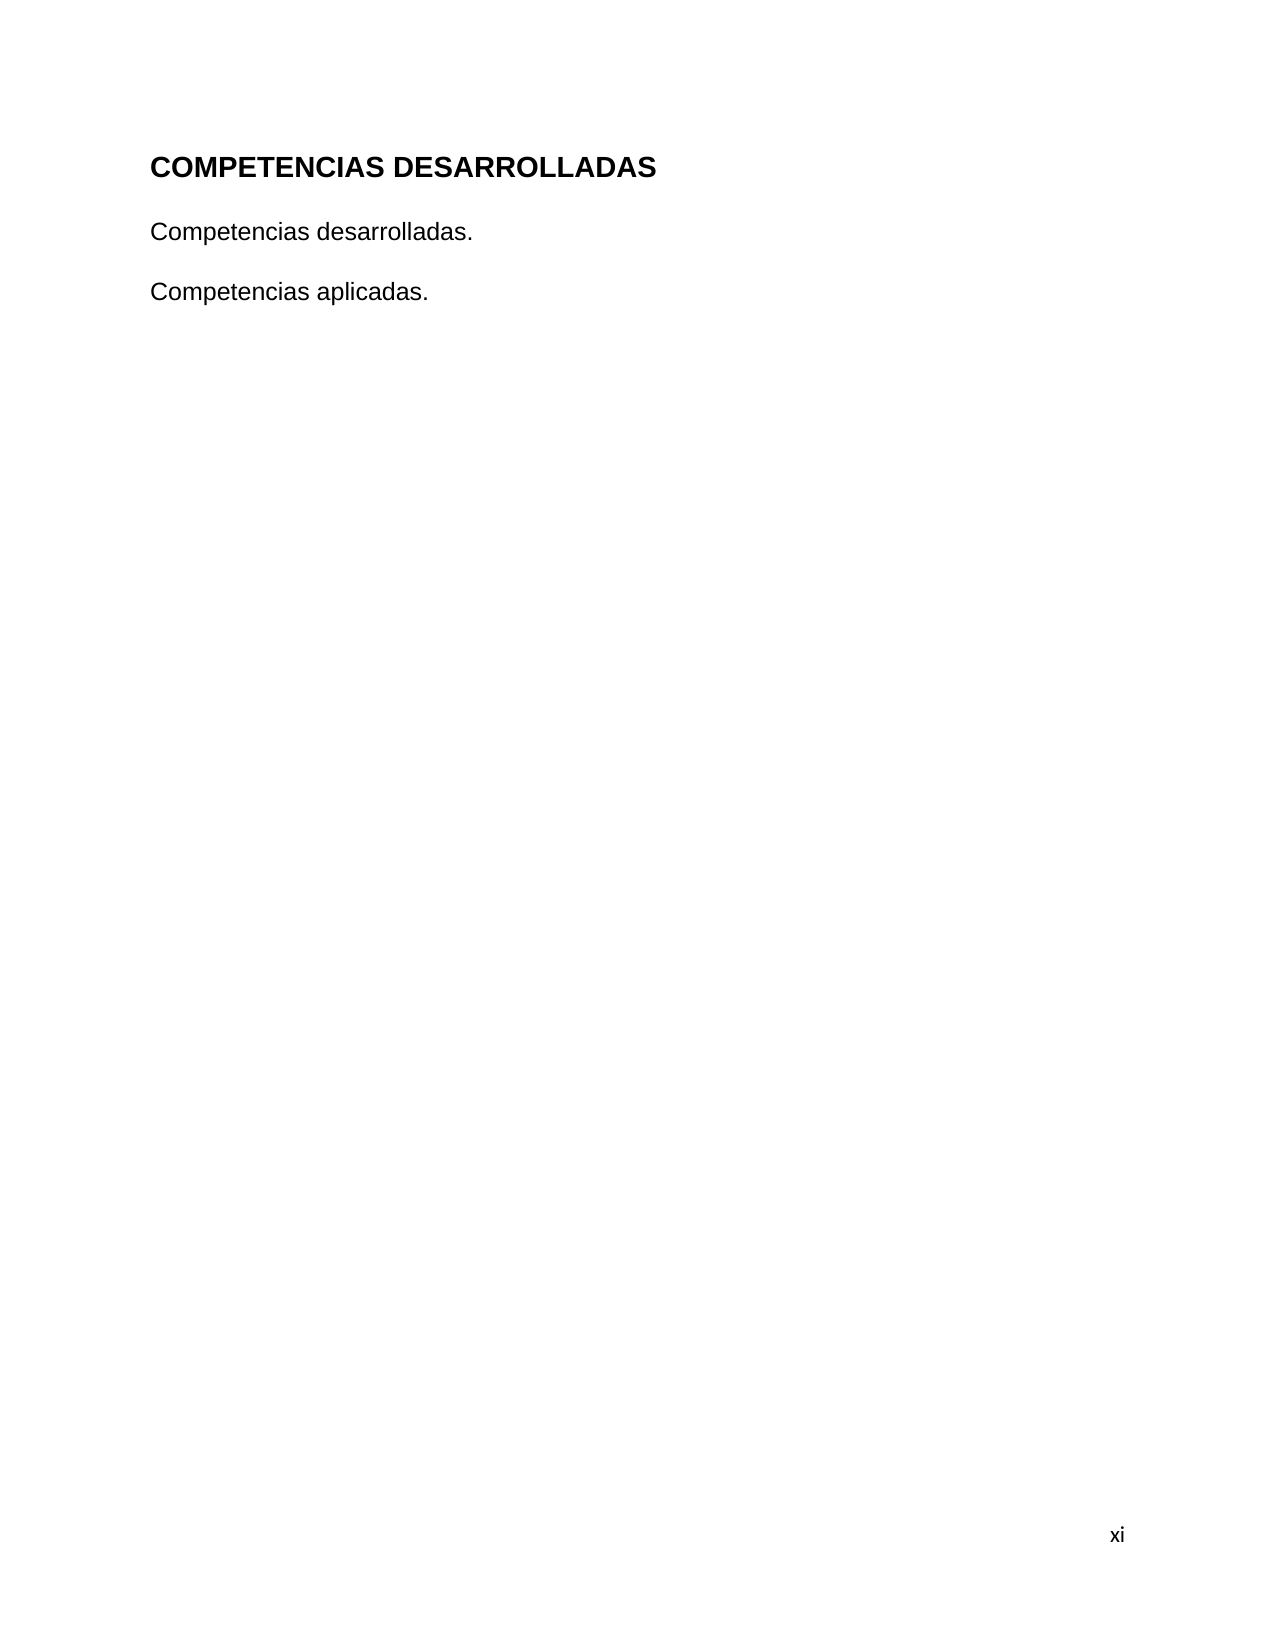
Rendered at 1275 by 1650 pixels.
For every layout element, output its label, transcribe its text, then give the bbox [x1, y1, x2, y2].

text COMPETENCIAS DESARROLLADAS [150, 150, 1125, 183]
text Competencias desarrolladas. [150, 217, 1125, 246]
text Competencias aplicadas. [150, 277, 1125, 306]
